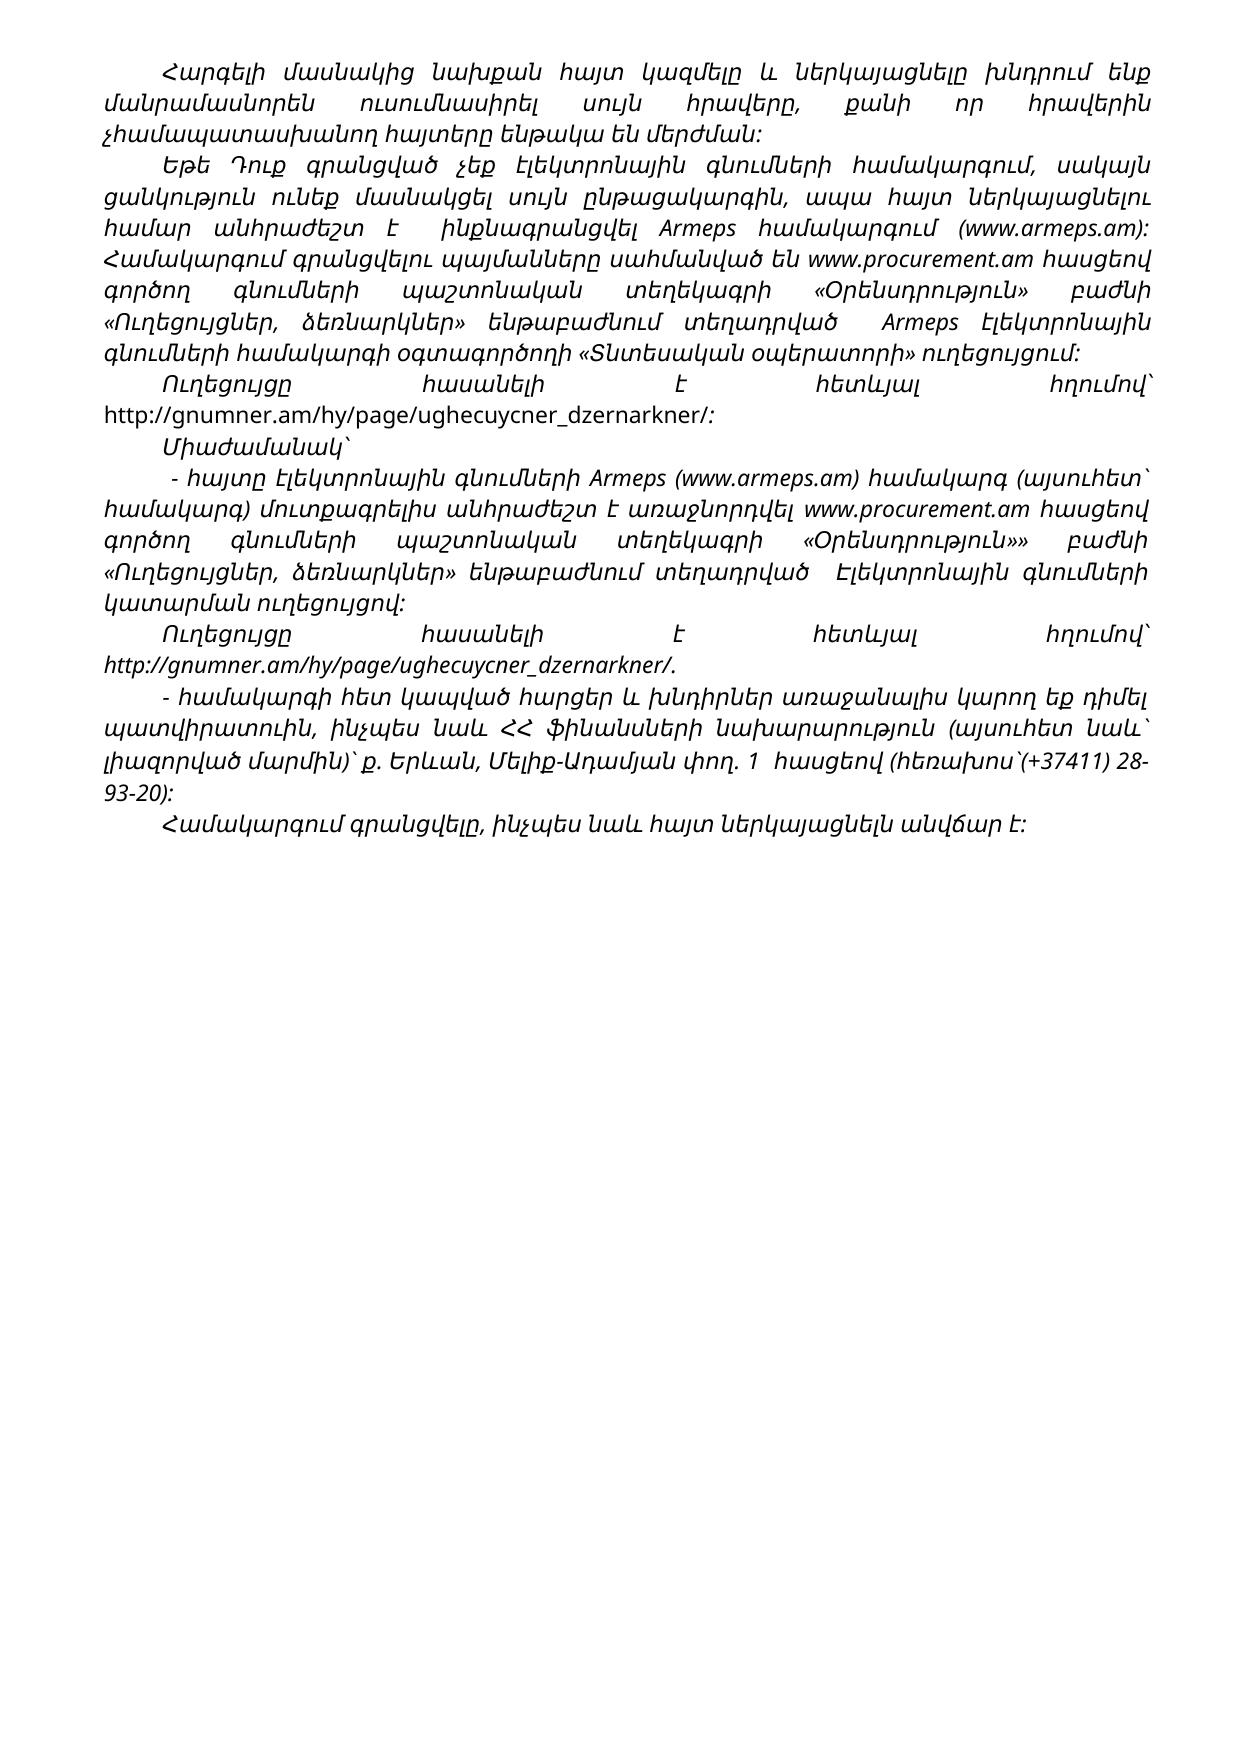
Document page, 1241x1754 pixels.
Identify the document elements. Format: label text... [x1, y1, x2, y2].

text Ուղեցույցը հասանելի է հետևյալ հղումով՝ http://gnumner.am/hy/page/ughecuycner_dzernarkner/. [103, 618, 1152, 681]
text - հայտը էլեկտրոնային գնումների Armeps (www.armeps.am) համակարգ (այսուհետ` համակարգ) մուտքագրելիս անհրաժեշտ է առաջնորդվել www.procurement.am հասցեով գործող գնումների պաշտոնական տեղեկագրի «Օրենսդրություն»» բաժնի «Ուղեցույցներ, ձեռնարկներ» ենթաբաժնում տեղադրված Էլեկտրոնային գնումների կատարման ուղեցույցով: [103, 462, 1152, 618]
text - համակարգի հետ կապված հարցեր և խնդիրներ առաջանալիս կարող եք դիմել պատվիրատուին, ինչպես նաև ՀՀ ֆինանսների նախարարություն (այսուհետ նաև` լիազորված մարմին)` ք. Երևան, Մելիք-Ադամյան փող. 1 հասցեով (հեռախոս`(+37411) 28-93-20): [103, 681, 1152, 808]
text Եթե Դուք գրանցված չեք էլեկտրոնային գնումների համակարգում, սակայն ցանկություն ունեք մասնակցել սույն ընթացակարգին, ապա հայտ ներկայացնելու համար անհրաժեշտ է ինքնագրանցվել Armeps համակարգում (www.armeps.am): Համակարգում գրանցվելու պայմանները սահմանված են www.procurement.am հասցեով գործող գնումների պաշտոնական տեղեկագրի «Օրենսդրություն» բաժնի «Ուղեցույցներ, ձեռնարկներ» ենթաբաժնում տեղադրված Armeps էլեկտրոնային գնումների համակարգի օգտագործողի «Տնտեսական օպերատորի» ուղեցույցում: [103, 149, 1152, 368]
text Ուղեցույցը հասանելի է հետևյալ հղումով՝ http://gnumner.am/hy/page/ughecuycner_dzernarkner/: [103, 368, 1152, 431]
text Հարգելի մասնակից նախքան հայտ կազմելը և ներկայացնելը խնդրում ենք մանրամասնորեն ուսումնասիրել սույն հրավերը, քանի որ հրավերին չհամապատասխանող հայտերը ենթակա են մերժման: [103, 56, 1152, 149]
text Միաժամանակ՝ [103, 431, 1152, 462]
text Համակարգում գրանցվելը, ինչպես նաև հայտ ներկայացնելն անվճար է: [103, 808, 1152, 839]
